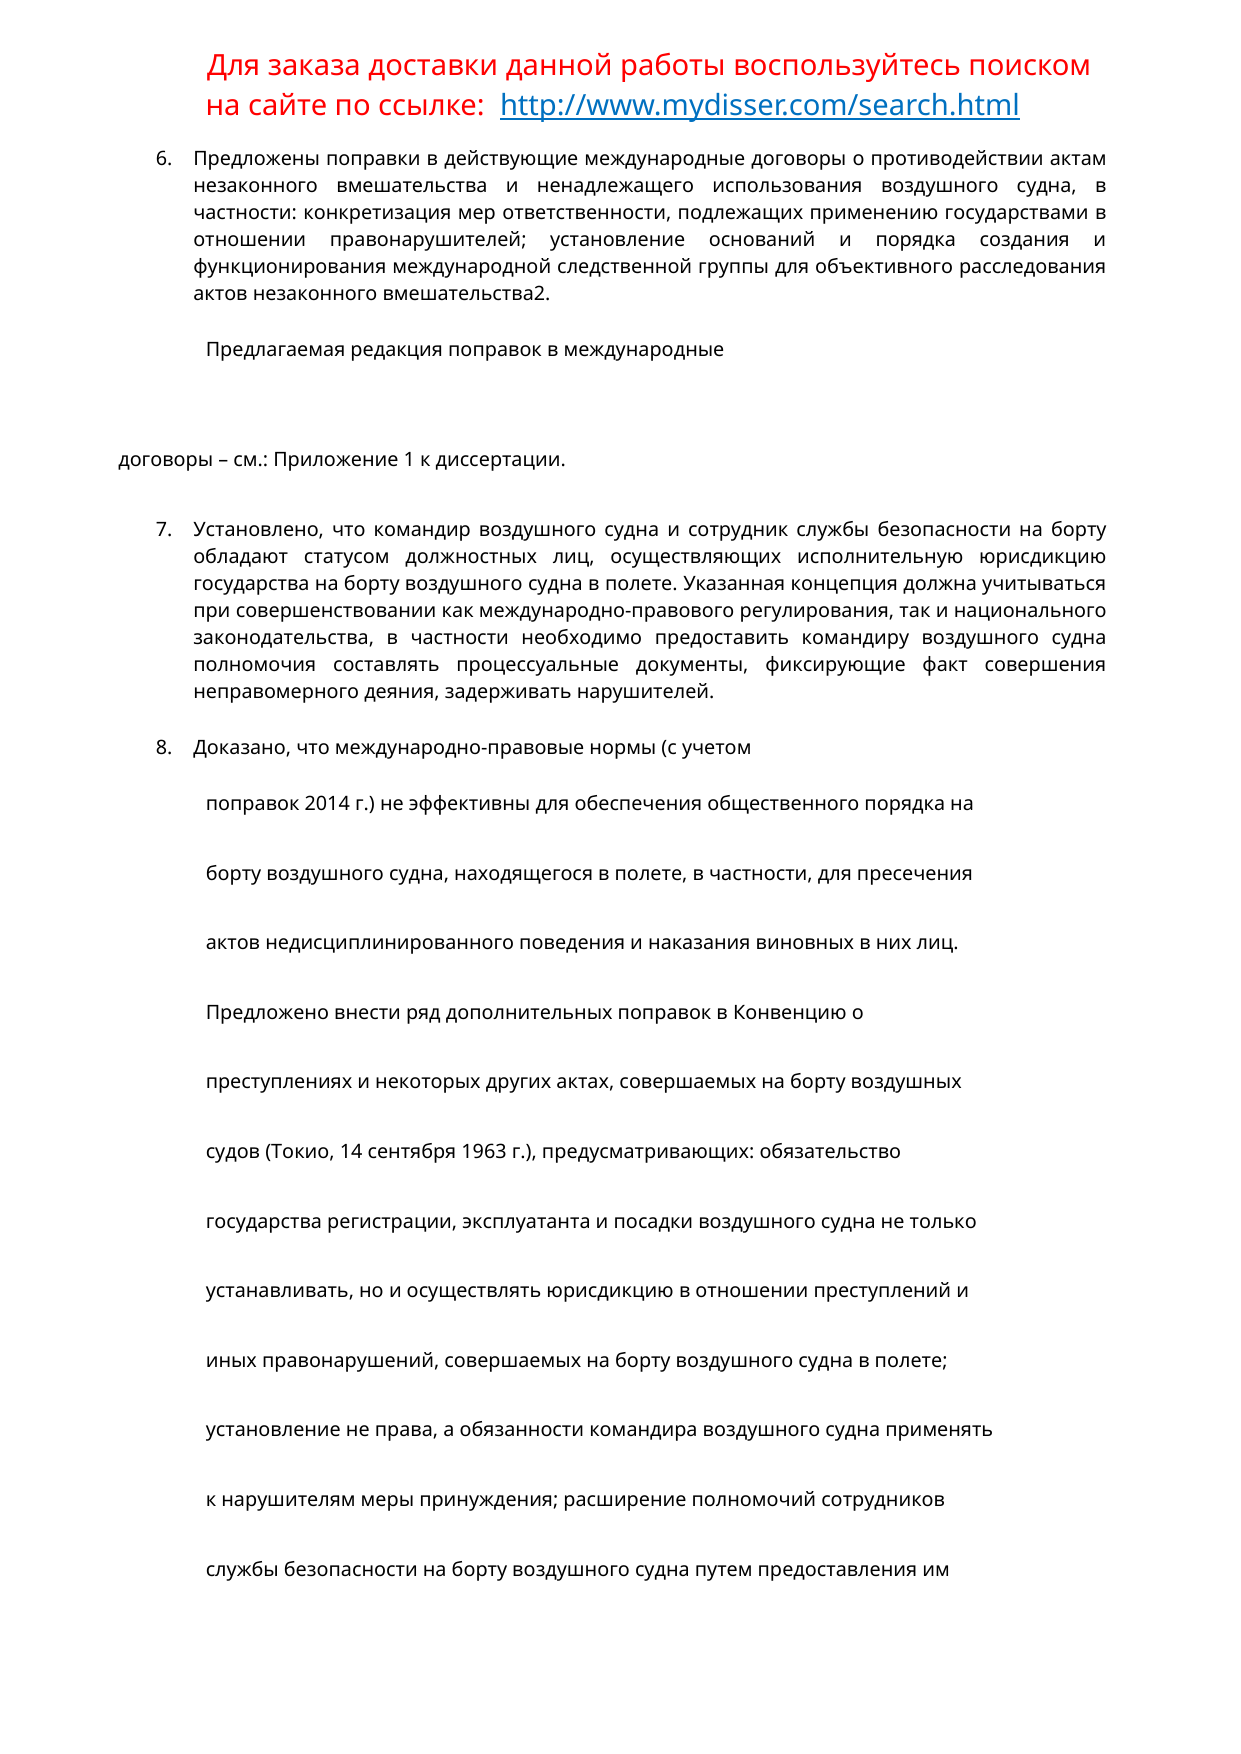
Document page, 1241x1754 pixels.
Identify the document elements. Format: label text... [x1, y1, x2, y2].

text к нарушителям меры принуждения; расширение полномочий сотрудников [118, 1485, 1107, 1512]
text иных правонарушений, совершаемых на борту воздушного судна в полете; [118, 1346, 1107, 1373]
text судов (Токио, 14 сентября 1963 г.), предусматривающих: обязательство [118, 1137, 1107, 1164]
list Доказано, что международно-правовые нормы (с учетом [156, 733, 1107, 760]
text поправок 2014 г.) не эффективны для обеспечения общественного порядка на [118, 789, 1107, 816]
text борту воздушного судна, находящегося в полете, в частности, для пресечения [118, 859, 1107, 886]
text договоры – см.: Приложение 1 к диссертации. [118, 405, 1107, 473]
list Предложены поправки в действующие международные договоры о противодействии актам незаконного вмешательства и ненадлежащего использования воздушного судна, в частности: конкретизация мер ответственности, подлежащих применению государствами в отношении правонарушителей; установление оснований и порядка создания и функционирования международной следственной группы для объективного расследования актов незаконного вмешательства2. [156, 144, 1107, 306]
text актов недисциплинированного поведения и наказания виновных в них лиц. [118, 928, 1107, 956]
text установление не права, а обязанности командира воздушного судна применять [118, 1416, 1107, 1443]
text устанавливать, но и осуществлять юрисдикцию в отношении преступлений и [118, 1276, 1107, 1303]
text Предложено внести ряд дополнительных поправок в Конвенцию о [118, 998, 1107, 1025]
text Предлагаемая редакция поправок в международные [118, 336, 1107, 363]
text службы безопасности на борту воздушного судна путем предоставления им [118, 1555, 1107, 1582]
list Установлено, что командир воздушного судна и сотрудник службы безопасности на борту обладают статусом должностных лиц, осуществляющих исполнительную юрисдикцию государства на борту воздушного судна в полете. Указанная концепция должна учитываться при совершенствовании как международно-правового регулирования, так и национального законодательства, в частности необходимо предоставить командиру воздушного судна полномочия составлять процессуальные документы, фиксирующие факт совершения неправомерного деяния, задерживать нарушителей. [156, 515, 1107, 704]
text государства регистрации, эксплуатанта и посадки воздушного судна не только [118, 1207, 1107, 1234]
text преступлениях и некоторых других актах, совершаемых на борту воздушных [118, 1068, 1107, 1095]
